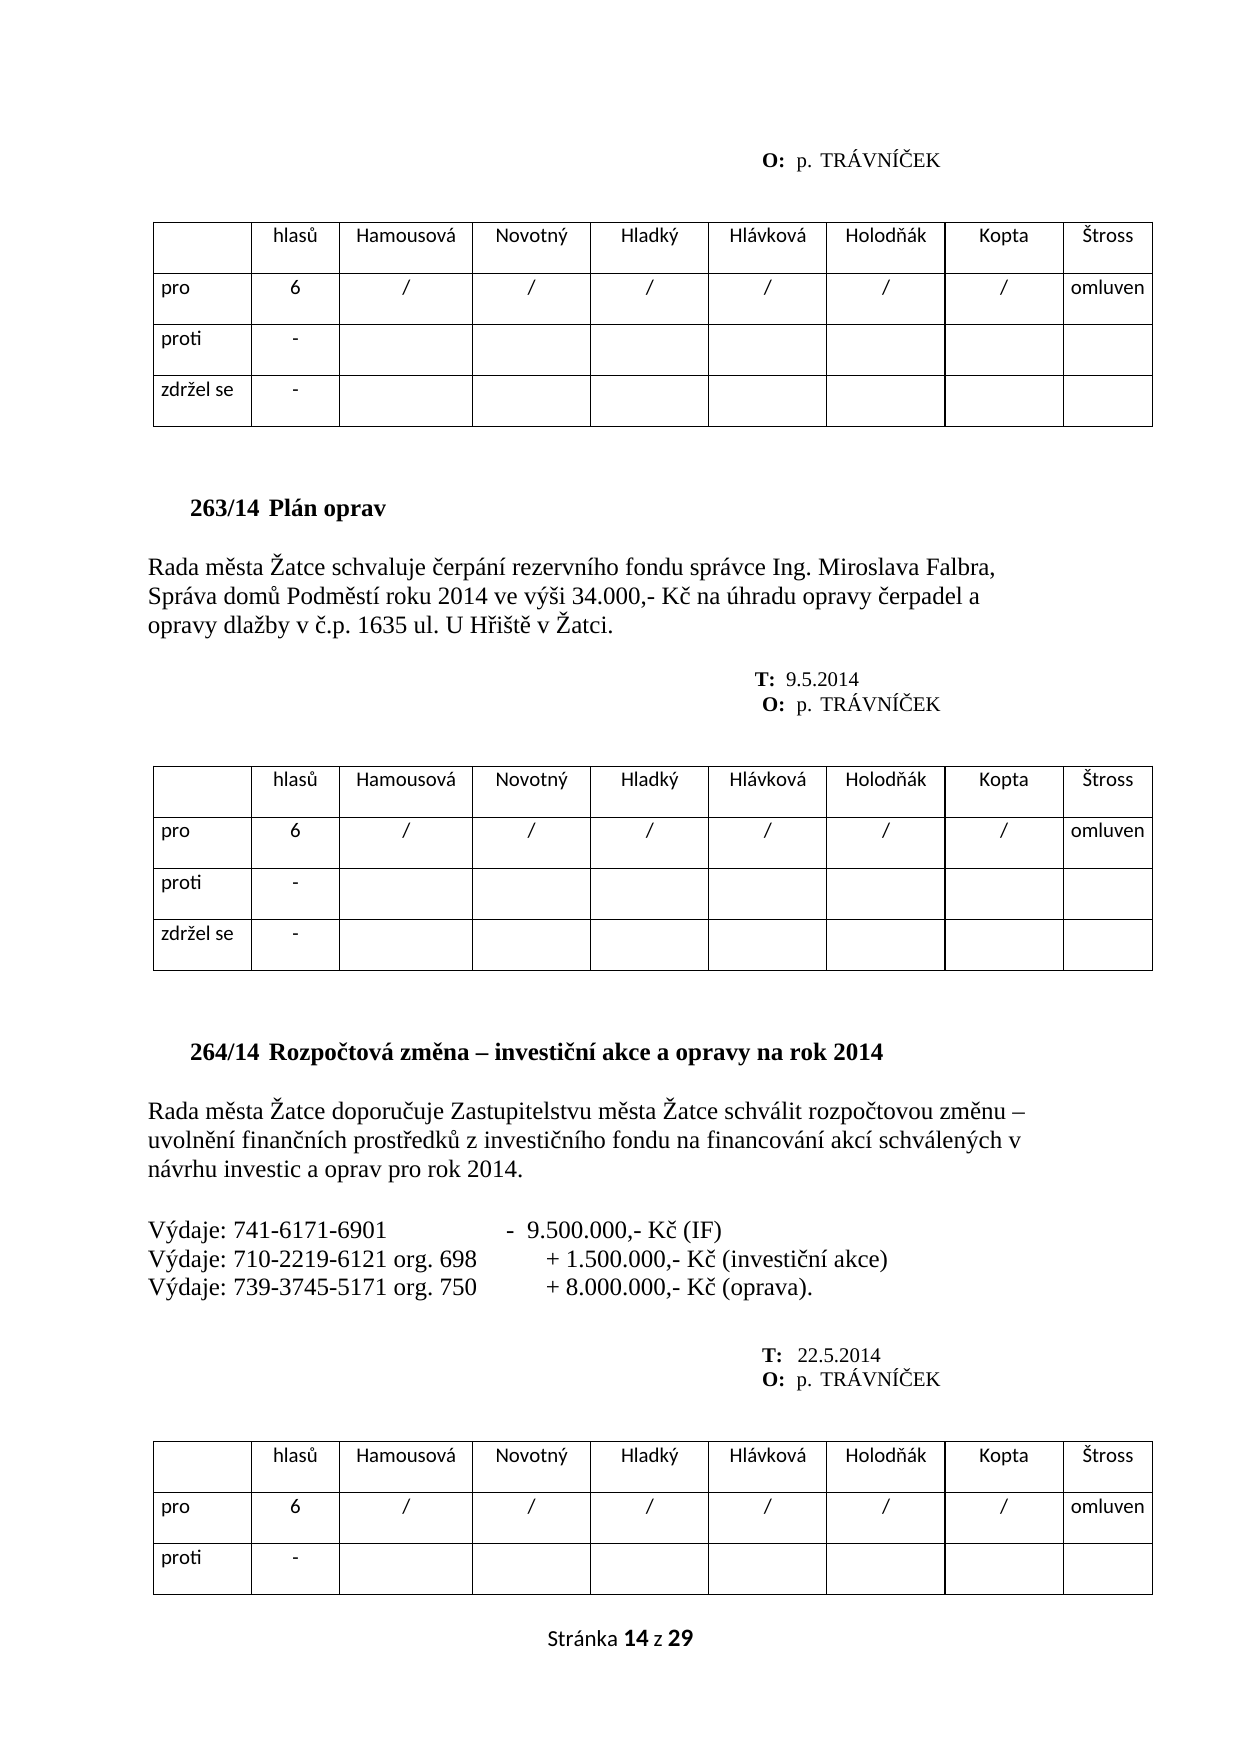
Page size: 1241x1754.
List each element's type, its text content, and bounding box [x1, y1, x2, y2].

table_header Kopta [946, 1442, 1063, 1492]
table_header Holodňák [827, 767, 944, 817]
text T: 9.5.2014 [148, 667, 1093, 691]
text uvolnění finančních prostředků z investičního fondu na financování akcí schválených v [148, 1125, 1093, 1154]
table_cell / [946, 274, 1063, 324]
table_cell [340, 869, 472, 919]
table_cell / [946, 818, 1063, 868]
table_cell omluven [1064, 274, 1152, 324]
table_header Štross [1064, 223, 1152, 273]
table_header Hamousová [340, 1442, 472, 1492]
table_cell [1064, 1544, 1152, 1594]
table_header Hamousová [340, 767, 472, 817]
table_cell / [340, 274, 472, 324]
table_cell [473, 376, 590, 426]
table_cell / [340, 1493, 472, 1543]
table_cell / [473, 1493, 590, 1543]
table_cell [1064, 376, 1152, 426]
table_cell [709, 1544, 826, 1594]
table_header Holodňák [827, 223, 944, 273]
table_header Novotný [473, 1442, 590, 1492]
table_cell omluven [1064, 818, 1152, 868]
table_header Hladký [591, 767, 708, 817]
table_cell [946, 920, 1063, 970]
table_cell proti [154, 869, 251, 919]
table_cell [473, 920, 590, 970]
table_cell [591, 325, 708, 375]
table_cell [591, 920, 708, 970]
table_cell / [709, 818, 826, 868]
text Rada města Žatce schvaluje čerpání rezervního fondu správce Ing. Miroslava Falbra, [148, 552, 1093, 581]
table_cell proti [154, 325, 251, 375]
table_header Štross [1064, 1442, 1152, 1492]
table_cell [473, 1544, 590, 1594]
table_cell [709, 325, 826, 375]
table_cell [946, 1544, 1063, 1594]
table_header [154, 223, 251, 273]
table_cell - [252, 920, 339, 970]
table_cell pro [154, 818, 251, 868]
table_cell [340, 376, 472, 426]
table_cell [827, 920, 944, 970]
table_cell - [252, 376, 339, 426]
table_cell [473, 325, 590, 375]
table_cell [340, 325, 472, 375]
table_header Hamousová [340, 223, 472, 273]
table_header Novotný [473, 223, 590, 273]
text opravy dlažby v č.p. 1635 ul. U Hřiště v Žatci. [148, 610, 1093, 639]
table_cell / [340, 818, 472, 868]
table_header Hlávková [709, 767, 826, 817]
table_cell [591, 1544, 708, 1594]
table_header hlasů [252, 223, 339, 273]
table_cell [340, 920, 472, 970]
table_cell zdržel se [154, 920, 251, 970]
table_cell [591, 869, 708, 919]
table_cell 6 [252, 1493, 339, 1543]
table_header Kopta [946, 223, 1063, 273]
table_header Hlávková [709, 223, 826, 273]
table_cell [946, 376, 1063, 426]
table_cell [709, 376, 826, 426]
text 264/14 Rozpočtová změna – investiční akce a opravy na rok 2014 [148, 1037, 1093, 1066]
text Výdaje: 710-2219-6121 org. 698 + 1.500.000,- Kč (investiční akce) [148, 1244, 1093, 1272]
table_cell / [827, 1493, 944, 1543]
text O: p. TRÁVNÍČEK [148, 148, 1093, 172]
table_cell [827, 1544, 944, 1594]
table_cell 6 [252, 818, 339, 868]
table_cell pro [154, 274, 251, 324]
table_cell zdržel se [154, 376, 251, 426]
table_cell - [252, 1544, 339, 1594]
table_header Holodňák [827, 1442, 944, 1492]
table_cell [473, 869, 590, 919]
table_header Kopta [946, 767, 1063, 817]
text Správa domů Podměstí roku 2014 ve výši 34.000,- Kč na úhradu opravy čerpadel a [148, 581, 1093, 610]
text T: 22.5.2014 [148, 1343, 1093, 1367]
table_header [154, 767, 251, 817]
table_cell / [591, 274, 708, 324]
table_cell [946, 325, 1063, 375]
table_cell [709, 869, 826, 919]
text Výdaje: 741-6171-6901 - 9.500.000,- Kč (IF) [148, 1215, 1093, 1244]
text Výdaje: 739-3745-5171 org. 750 + 8.000.000,- Kč (oprava). [148, 1272, 1093, 1301]
text návrhu investic a oprav pro rok 2014. [148, 1154, 1093, 1182]
table_header hlasů [252, 767, 339, 817]
text O: p. TRÁVNÍČEK [148, 1367, 1093, 1391]
table_header [154, 1442, 251, 1492]
table_header hlasů [252, 1442, 339, 1492]
table_cell [1064, 325, 1152, 375]
table_header Hlávková [709, 1442, 826, 1492]
text 263/14 Plán oprav [148, 493, 1093, 522]
table_cell / [591, 1493, 708, 1543]
table_cell pro [154, 1493, 251, 1543]
table_cell [340, 1544, 472, 1594]
table_header Hladký [591, 1442, 708, 1492]
text O: p. TRÁVNÍČEK [148, 691, 1093, 716]
table_cell proti [154, 1544, 251, 1594]
table_cell [827, 869, 944, 919]
table_cell 6 [252, 274, 339, 324]
table_cell / [946, 1493, 1063, 1543]
table_cell / [591, 818, 708, 868]
table_cell [591, 376, 708, 426]
table_cell / [473, 818, 590, 868]
table_cell [1064, 920, 1152, 970]
table_header Hladký [591, 223, 708, 273]
table_cell [827, 325, 944, 375]
table_header Novotný [473, 767, 590, 817]
table_cell / [709, 274, 826, 324]
table_cell / [709, 1493, 826, 1543]
table_cell [946, 869, 1063, 919]
table_cell - [252, 325, 339, 375]
text Rada města Žatce doporučuje Zastupitelstvu města Žatce schválit rozpočtovou změnu – [148, 1096, 1093, 1125]
table_cell / [473, 274, 590, 324]
table_cell / [827, 274, 944, 324]
table_header Štross [1064, 767, 1152, 817]
table_cell - [252, 869, 339, 919]
table_cell omluven [1064, 1493, 1152, 1543]
table_cell [827, 376, 944, 426]
table_cell / [827, 818, 944, 868]
table_cell [709, 920, 826, 970]
table_cell [1064, 869, 1152, 919]
